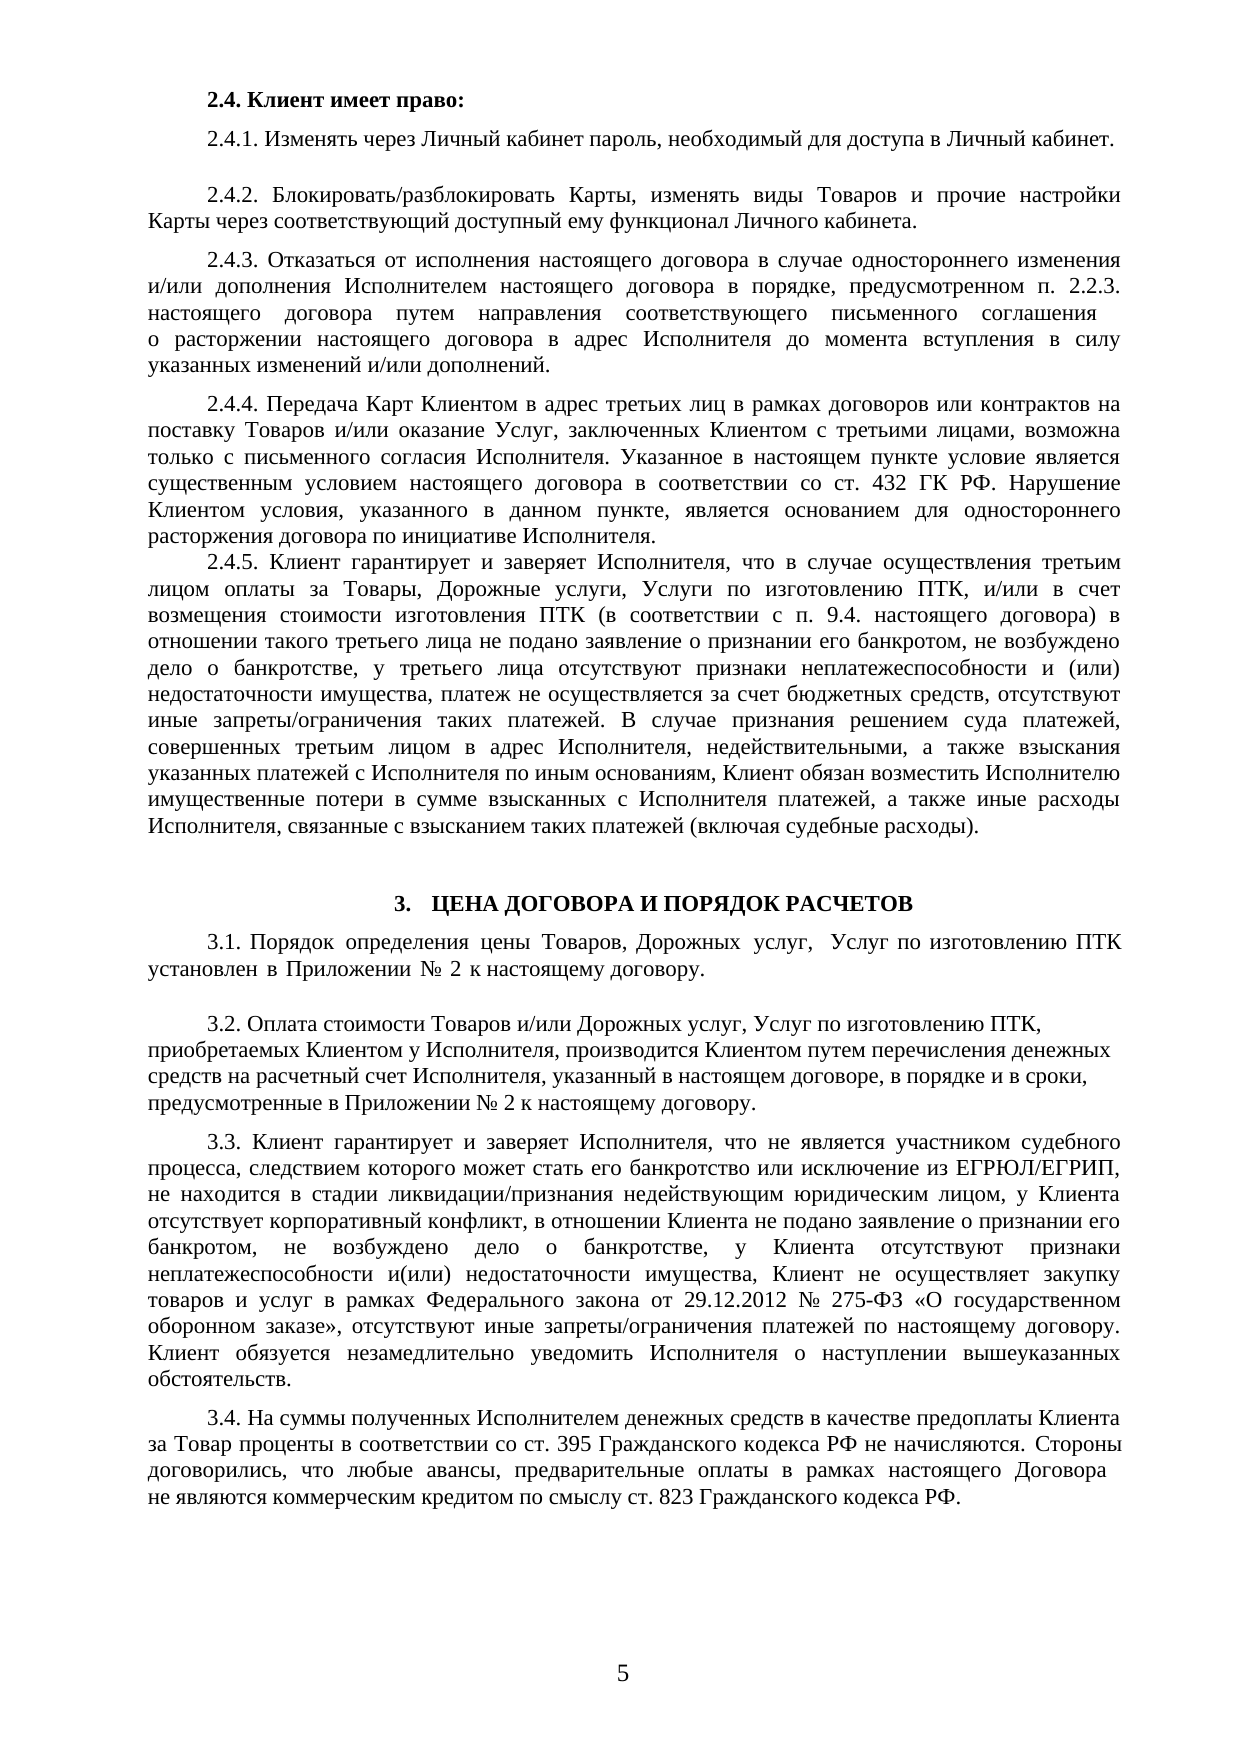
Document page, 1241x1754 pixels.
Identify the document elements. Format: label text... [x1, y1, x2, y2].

subtitle ЦЕНА ДОГОВОРА И ПОРЯДОК РАСЧЕТОВ [185, 889, 1122, 916]
text 2.4.4. Передача Карт Клиентом в адрес третьих лиц в рамках договоров или контрактов на поставку Товаров и/или оказание Услуг, заключенных Клиентом с третьими лицами, возможна только с письменного согласия Исполнителя. Указанное в настоящем пункте условие является существенным условием настоящего договора в соответствии со ст. 432 ГК РФ. Нарушение Клиентом условия, указанного в данном пункте, является основанием для одностороннего расторжения договора по инициативе Исполнителя. [148, 390, 1122, 548]
text 3.4. На суммы полученных Исполнителем денежных средств в качестве предоплаты Клиента за Товар проценты в соответствии со ст. 395 Гражданского кодекса РФ не начисляются. Стороны договорились, что любые авансы, предварительные оплаты в рамках настоящего Договора не являются коммерческим кредитом по смыслу ст. 823 Гражданского кодекса РФ. [148, 1404, 1122, 1509]
text 2.4.2. Блокировать/разблокировать Карты, изменять виды Товаров и прочие настройки Карты через соответствующий доступный ему функционал Личного кабинета. [148, 181, 1122, 233]
text 2.4.5. Клиент гарантирует и заверяет Исполнителя, что в случае осуществления третьим лицом оплаты за Товары, Дорожные услуги, Услуги по изготовлению ПТК, и/или в счет возмещения стоимости изготовления ПТК (в соответствии с п. 9.4. настоящего договора) в отношении такого третьего лица не подано заявление о признании его банкротом, не возбуждено дело о банкротстве, у третьего лица отсутствуют признаки неплатежеспособности и (или) недостаточности имущества, платеж не осуществляется за счет бюджетных средств, отсутствуют иные запреты/ограничения таких платежей. В случае признания решением суда платежей, совершенных третьим лицом в адрес Исполнителя, недействительными, а также взыскания указанных платежей с Исполнителя по иным основаниям, Клиент обязан возместить Исполнителю имущественные потери в сумме взысканных с Исполнителя платежей, а также иные расходы Исполнителя, связанные с взысканием таких платежей (включая судебные расходы). [148, 548, 1122, 838]
text 2.4.3. Отказаться от исполнения настоящего договора в случае одностороннего изменения и/или дополнения Исполнителем настоящего договора в порядке, предусмотренном п. 2.2.3. настоящего договора путем направления соответствующего письменного соглашения о расторжении настоящего договора в адрес Исполнителя до момента вступления в силу указанных изменений и/или дополнений. [148, 246, 1122, 378]
text 3.3. Клиент гарантирует и заверяет Исполнителя, что не является участником судебного процесса, следствием которого может стать его банкротство или исключение из ЕГРЮЛ/ЕГРИП, не находится в стадии ликвидации/признания недействующим юридическим лицом, у Клиента отсутствует корпоративный конфликт, в отношении Клиента не подано заявление о признании его банкротом, не возбуждено дело о банкротстве, у Клиента отсутствуют признаки неплатежеспособности и(или) недостаточности имущества, Клиент не осуществляет закупку товаров и услуг в рамках Федерального закона от 29.12.2012 № 275-ФЗ «О государственном оборонном заказе», отсутствуют иные запреты/ограничения платежей по настоящему договору. Клиент обязуется незамедлительно уведомить Исполнителя о наступлении вышеуказанных обстоятельств. [148, 1128, 1122, 1391]
text 2.4.1. Изменять через Личный кабинет пароль, необходимый для доступа в Личный кабинет. [148, 125, 1122, 152]
text 3.2. Оплата стоимости Товаров и/или Дорожных услуг, Услуг по изготовлению ПТК, приобретаемых Клиентом у Исполнителя, производится Клиентом путем перечисления денежных средств на расчетный счет Исполнителя, указанный в настоящем договоре, в порядке и в сроки, предусмотренные в Приложении № 2 к настоящему договору. [148, 1010, 1122, 1115]
text 3.1. Порядок определения цены Товаров, Дорожных услуг, Услуг по изготовлению ПТК установлен в Приложении № 2 к настоящему договору. [148, 928, 1122, 981]
text 2.4. Клиент имеет право: [148, 86, 1122, 113]
